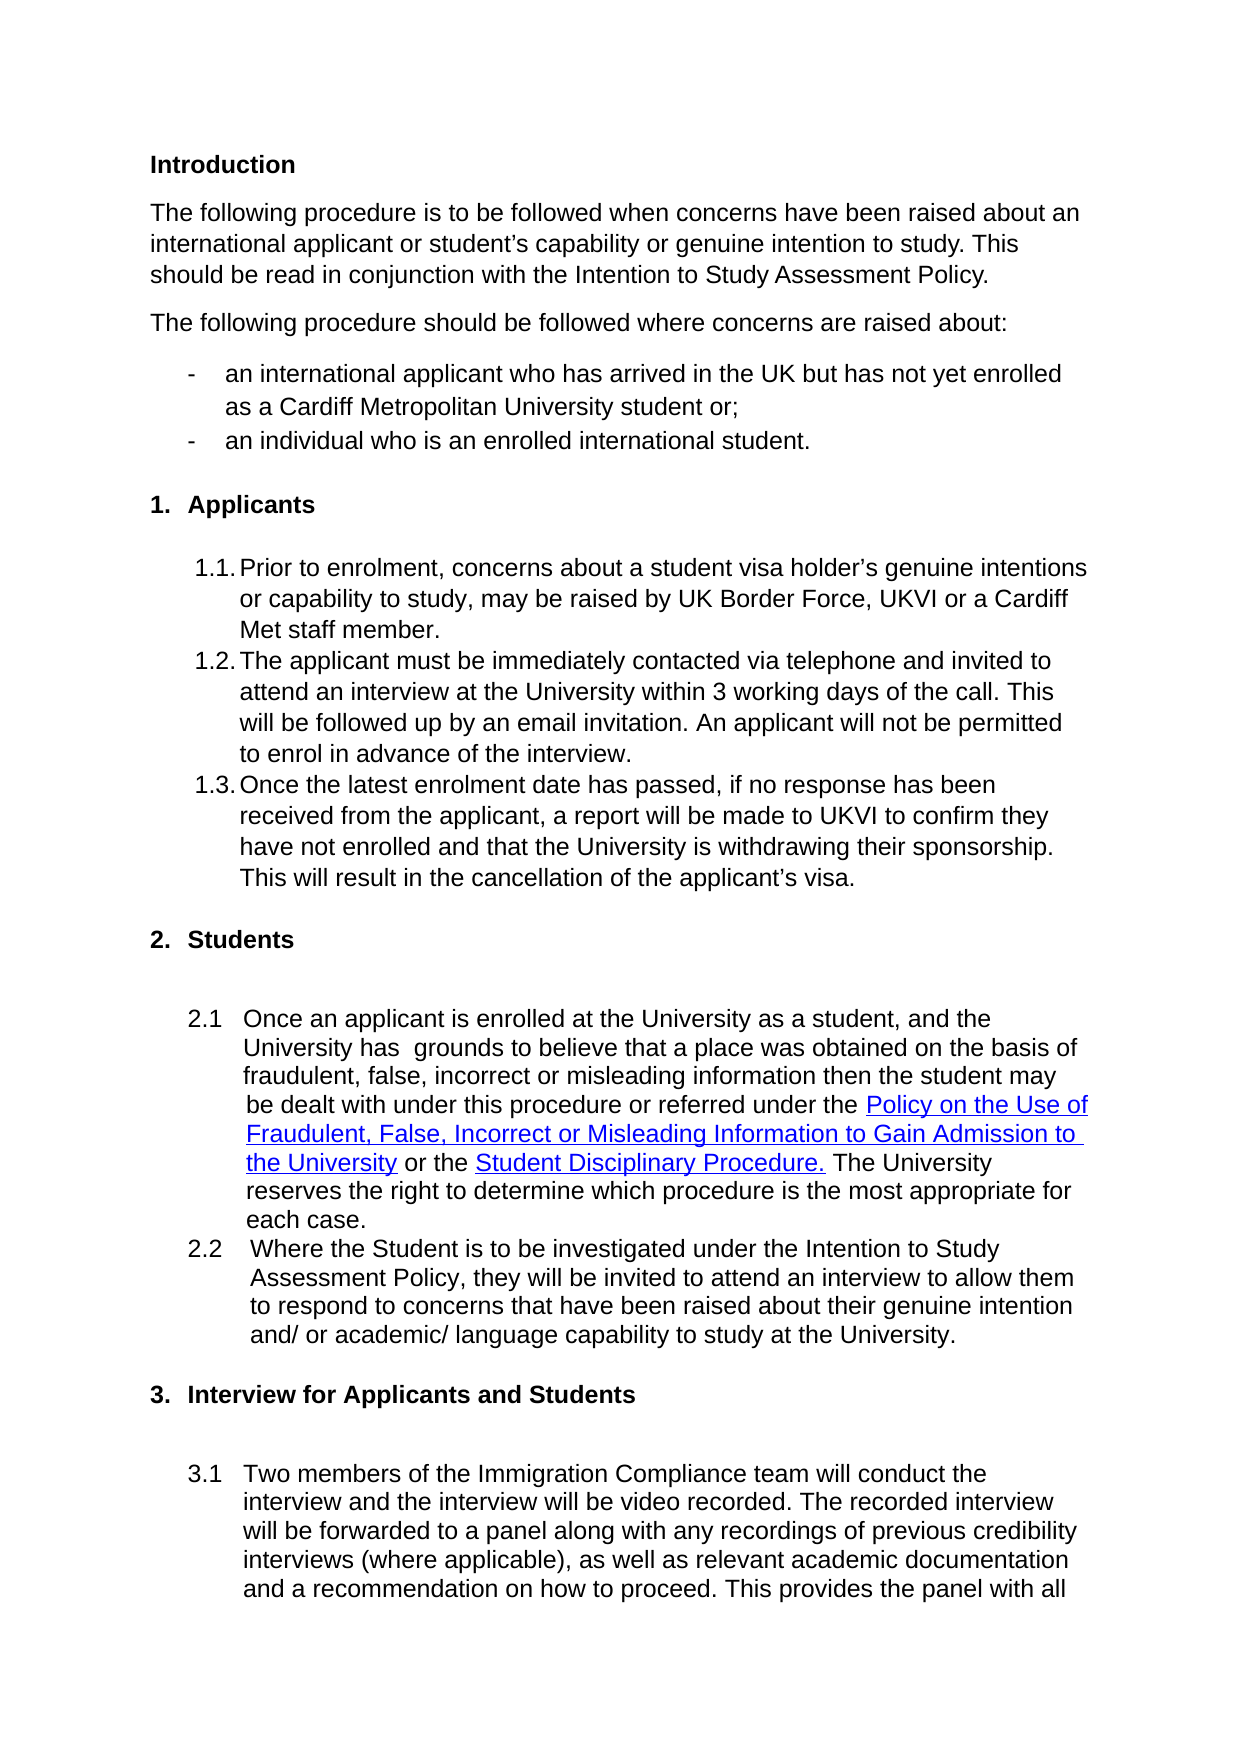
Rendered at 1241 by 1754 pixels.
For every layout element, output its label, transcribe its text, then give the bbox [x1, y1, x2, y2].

list Once the latest enrolment date has passed, if no response has been received from the applicant, a report will be made to UKVI to confirm they have not enrolled and that the University is withdrawing their sponsorship. This will result in the cancellation of the applicant’s visa. [194, 770, 1090, 892]
text be dealt with under this procedure or referred under the Policy on the Use of [225, 1090, 1090, 1119]
text interviews (where applicable), as well as relevant academic documentation [187, 1545, 1090, 1573]
list Students [150, 925, 1090, 954]
text 2.2 Where the Student is to be investigated under the Intention to Study [150, 1234, 1090, 1262]
list Prior to enrolment, concerns about a student visa holder’s genuine intentions or capability to study, may be raised by UK Border Force, UKVI or a Cardiff Met staff member. [194, 552, 1090, 643]
text Fraudulent, False, Incorrect or Misleading Information to Gain Admission to [225, 1119, 1090, 1147]
list The applicant must be immediately contacted via telephone and invited to attend an interview at the University within 3 working days of the call. This will be followed up by an email invitation. An applicant will not be permitted to enrol in advance of the interview. [194, 646, 1090, 767]
text fraudulent, false, incorrect or misleading information then the student may [187, 1061, 1090, 1090]
text The following procedure should be followed where concerns are raised about: [150, 307, 1090, 336]
list an international applicant who has arrived in the UK but has not yet enrolled as a Cardiff Metropolitan University student or; [187, 355, 1090, 420]
text The following procedure is to be followed when concerns have been raised about an international applicant or student’s capability or genuine intention to study. This should be read in conjunction with the Intention to Study Assessment Policy. [150, 198, 1090, 288]
list Interview for Applicants and Students [150, 1380, 1090, 1408]
text 3.1 Two members of the Immigration Compliance team will conduct the [187, 1458, 1090, 1487]
text reserves the right to determine which procedure is the most appropriate for [225, 1176, 1090, 1205]
text each case. [225, 1205, 1090, 1234]
text will be forwarded to a panel along with any recordings of previous credibility [187, 1516, 1090, 1545]
text University has grounds to believe that a place was obtained on the basis of [187, 1032, 1090, 1061]
text and/ or academic/ language capability to study at the University. [150, 1320, 1090, 1349]
text Introduction [150, 150, 1090, 179]
text Assessment Policy, they will be invited to attend an interview to allow them [150, 1262, 1090, 1291]
text 2.1 Once an applicant is enrolled at the University as a student, and the [187, 1004, 1090, 1032]
text to respond to concerns that have been raised about their genuine intention [150, 1291, 1090, 1320]
text interview and the interview will be video recorded. The recorded interview [187, 1487, 1090, 1516]
list Applicants [150, 490, 1090, 519]
text and a recommendation on how to proceed. This provides the panel with all [187, 1573, 1090, 1602]
list an individual who is an enrolled international student. [187, 423, 1090, 457]
text the University or the Student Disciplinary Procedure. The University [225, 1147, 1090, 1176]
